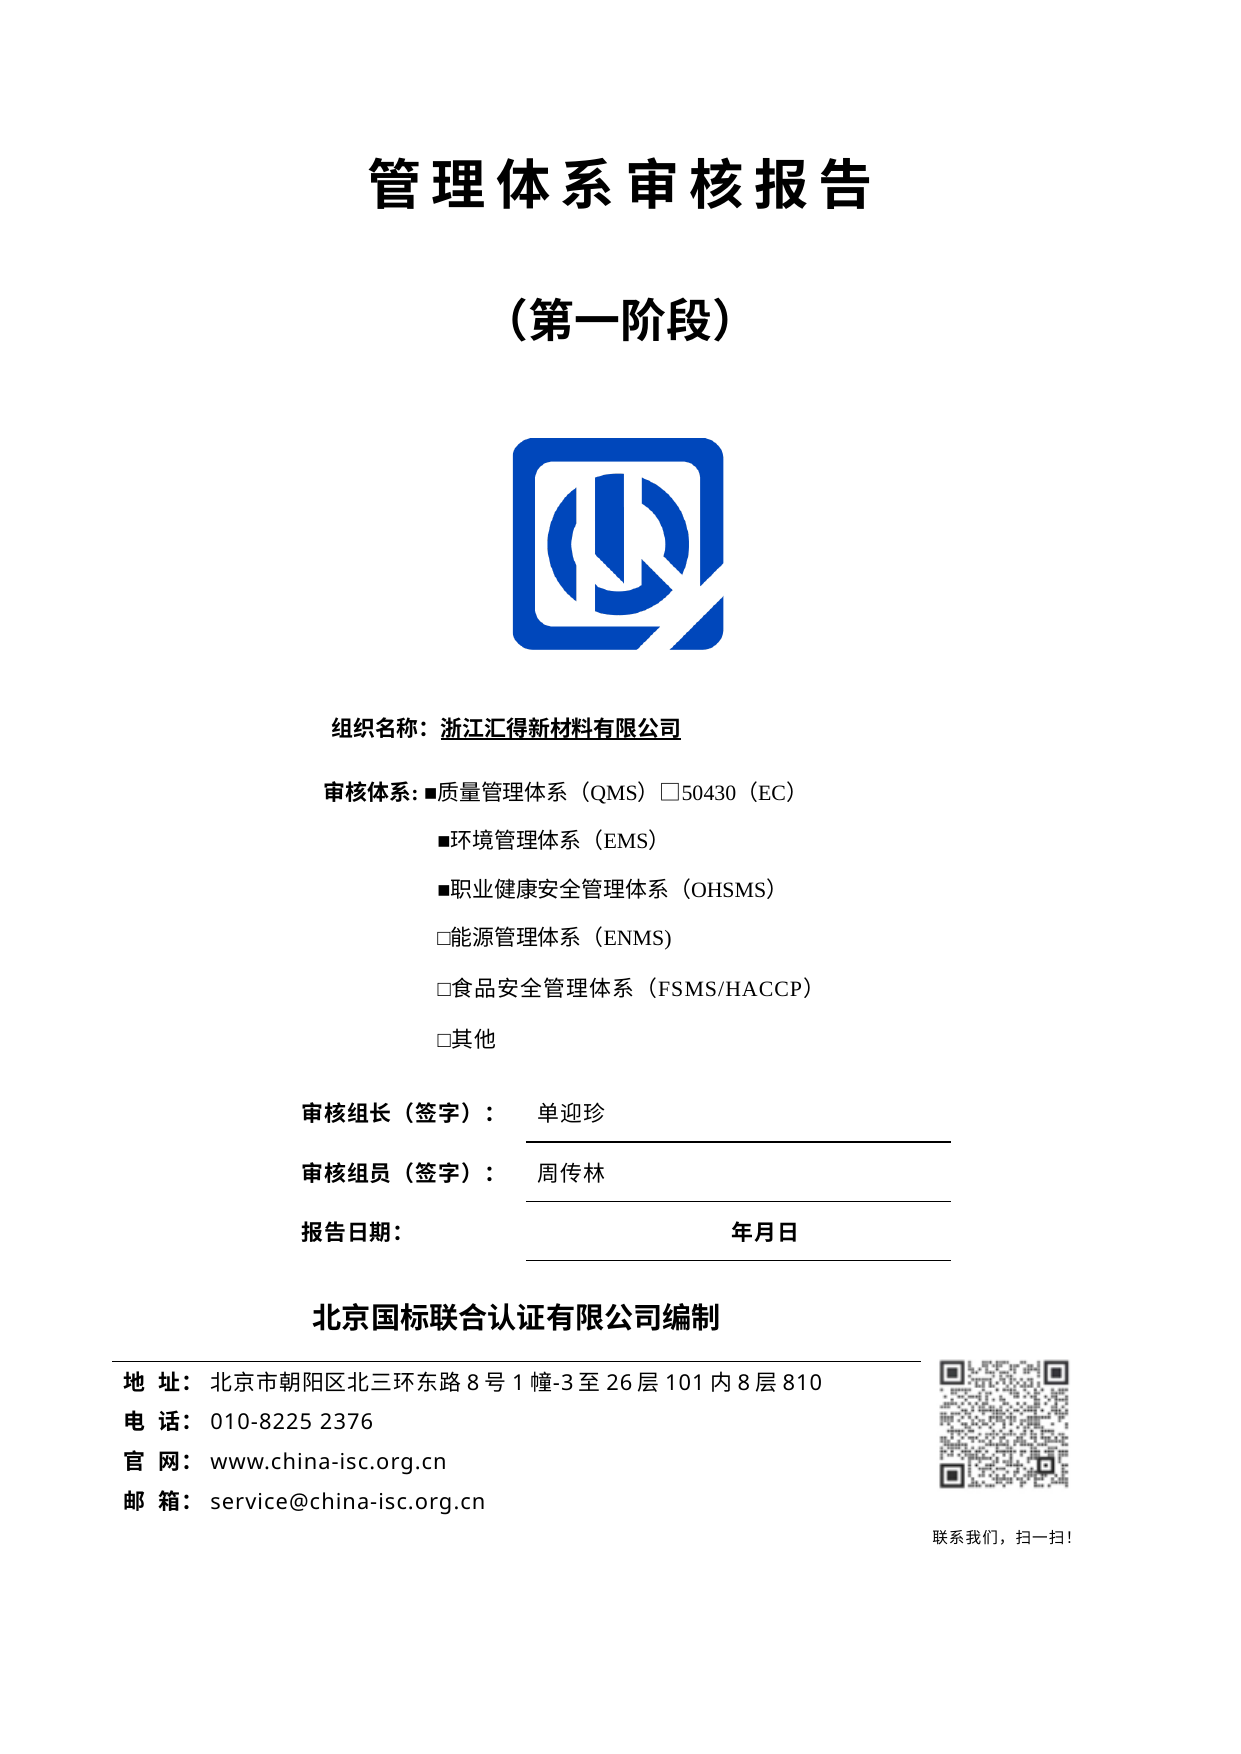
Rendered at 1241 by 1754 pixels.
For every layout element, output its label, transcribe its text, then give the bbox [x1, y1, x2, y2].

picture [512, 438, 724, 650]
text ■环境管理体系（EMS） [112, 823, 1128, 855]
table_header 单迎珍 [526, 1083, 951, 1141]
picture [932, 1355, 1078, 1498]
table_cell 地 址： 北京市朝阳区北三环东路8号1幢-3至26层101内8层810 电 话： 010-8225 2376 官 网： www.china-isc.org.cn 邮 箱： service@china-isc.org.cn [112, 1362, 921, 1556]
table_header 北京国标联合认证有限公司编制 [112, 1283, 921, 1361]
text 管理体系审核报告 [112, 132, 1128, 230]
table_header 联系我们，扫一扫！ [921, 1283, 1150, 1556]
text 审核体系: ■质量管理体系（QMS）□50430（EC） [112, 774, 1128, 807]
table_cell 周传林 [526, 1143, 951, 1201]
table_cell 审核组员（签字）： [290, 1141, 526, 1201]
text □食品安全管理体系（FSMS/HACCP） [437, 971, 1128, 1003]
text ■职业健康安全管理体系（OHSMS） [112, 871, 1128, 904]
table_header 审核组长（签字）： [290, 1083, 526, 1141]
text 组织名称：浙江汇得新材料有限公司 [112, 710, 1128, 743]
text （第一阶段） [112, 269, 1128, 367]
table_cell 报告日期： [290, 1201, 526, 1259]
text □其他 [437, 1021, 1128, 1054]
table_cell 年月日 [526, 1202, 951, 1259]
text □能源管理体系（ENMS) [112, 919, 1128, 952]
